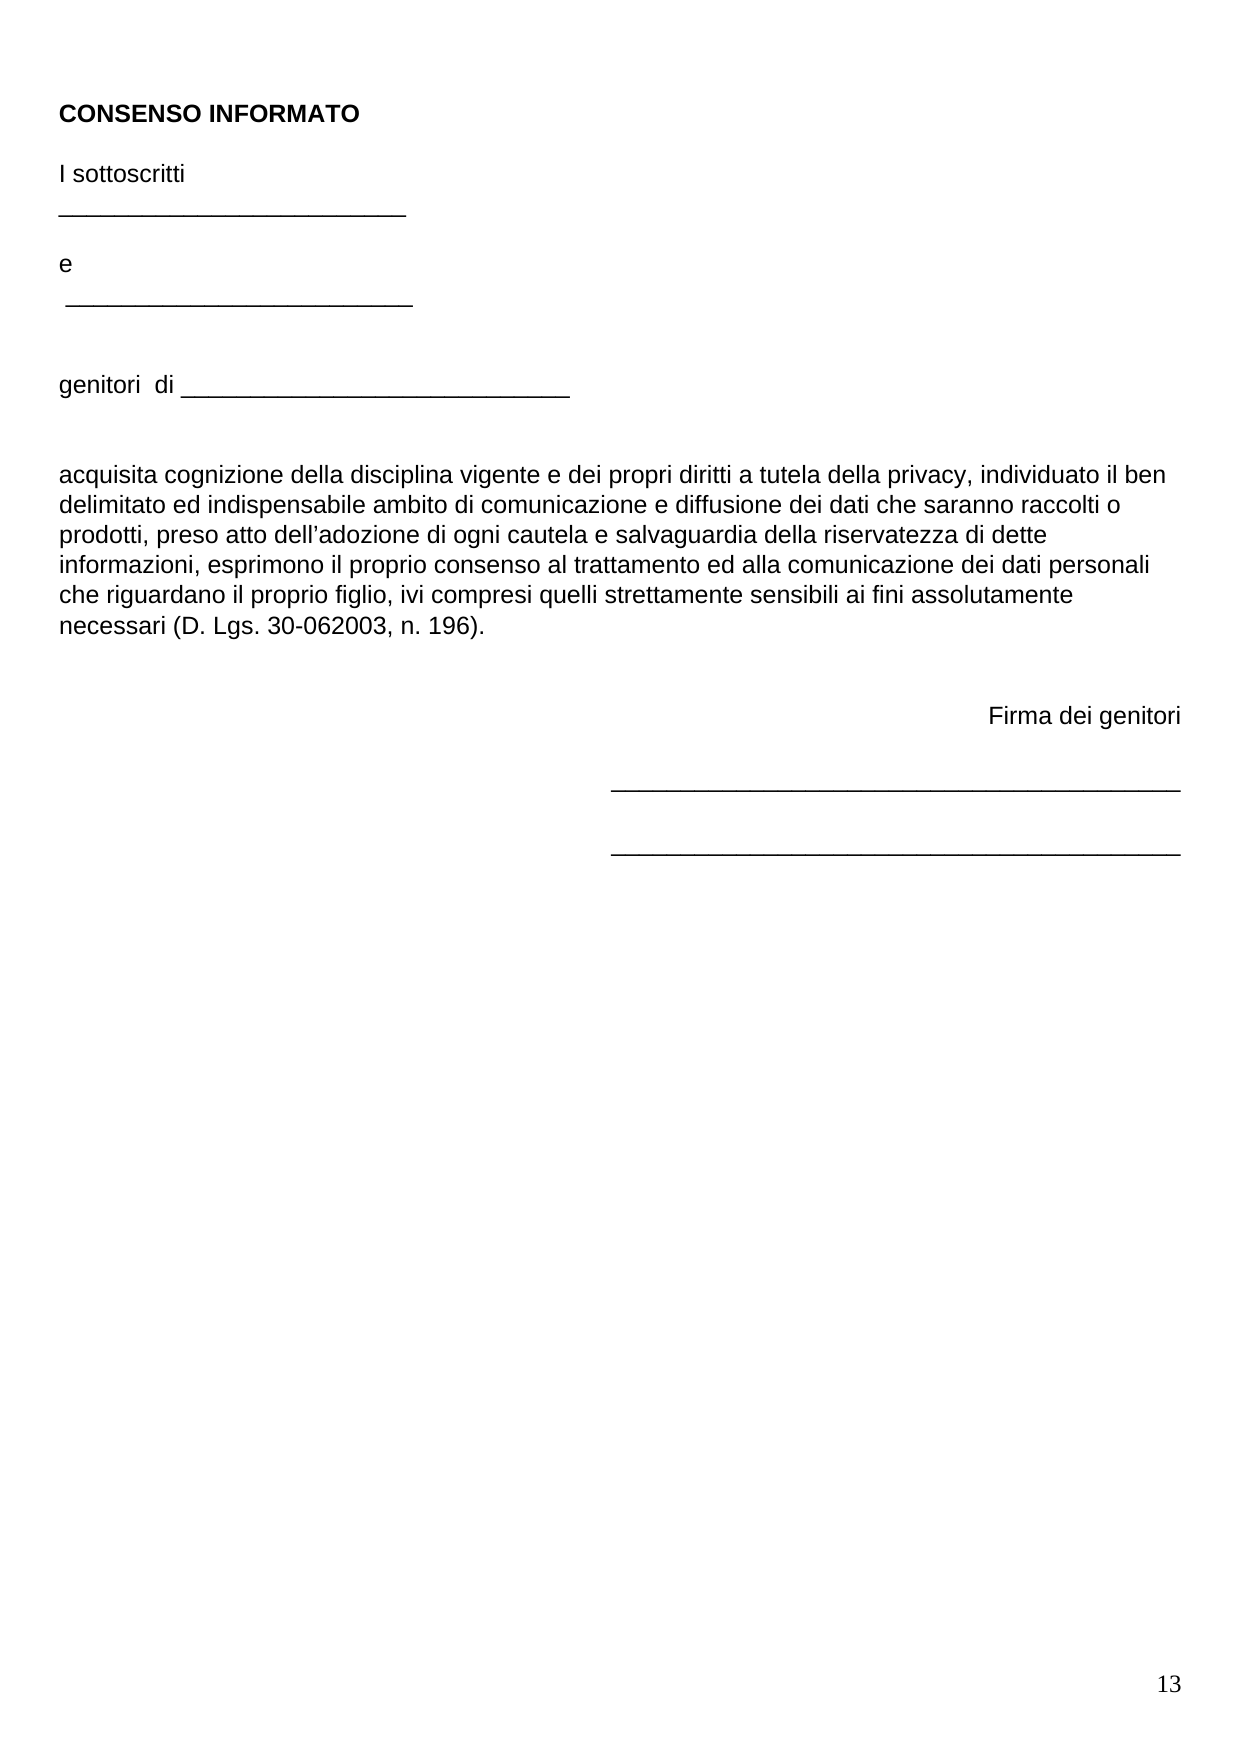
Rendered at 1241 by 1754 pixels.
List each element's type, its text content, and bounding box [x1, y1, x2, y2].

text _________________________________________ [59, 828, 1181, 857]
text _________________________________________ [59, 764, 1181, 793]
text e [59, 249, 1181, 278]
text CONSENSO INFORMATO [59, 99, 1181, 128]
text genitori di ____________________________ [59, 370, 1181, 398]
text _________________________ [59, 279, 1181, 308]
text Firma dei genitori [59, 701, 1181, 730]
text _________________________ [59, 189, 1181, 218]
text acquisita cognizione della disciplina vigente e dei propri diritti a tutela della privacy, individuato il ben delimitato ed indispensabile ambito di comunicazione e diffusione dei dati che saranno raccolti o prodotti, preso atto dell’adozione di ogni cautela e salvaguardia della riservatezza di dette informazioni, esprimono il proprio consenso al trattamento ed alla comunicazione dei dati personali che riguardano il proprio figlio, ivi compresi quelli strettamente sensibili ai fini assolutamente necessari (D. Lgs. 30-062003, n. 196). [59, 460, 1181, 639]
text I sottoscritti [59, 159, 1181, 188]
